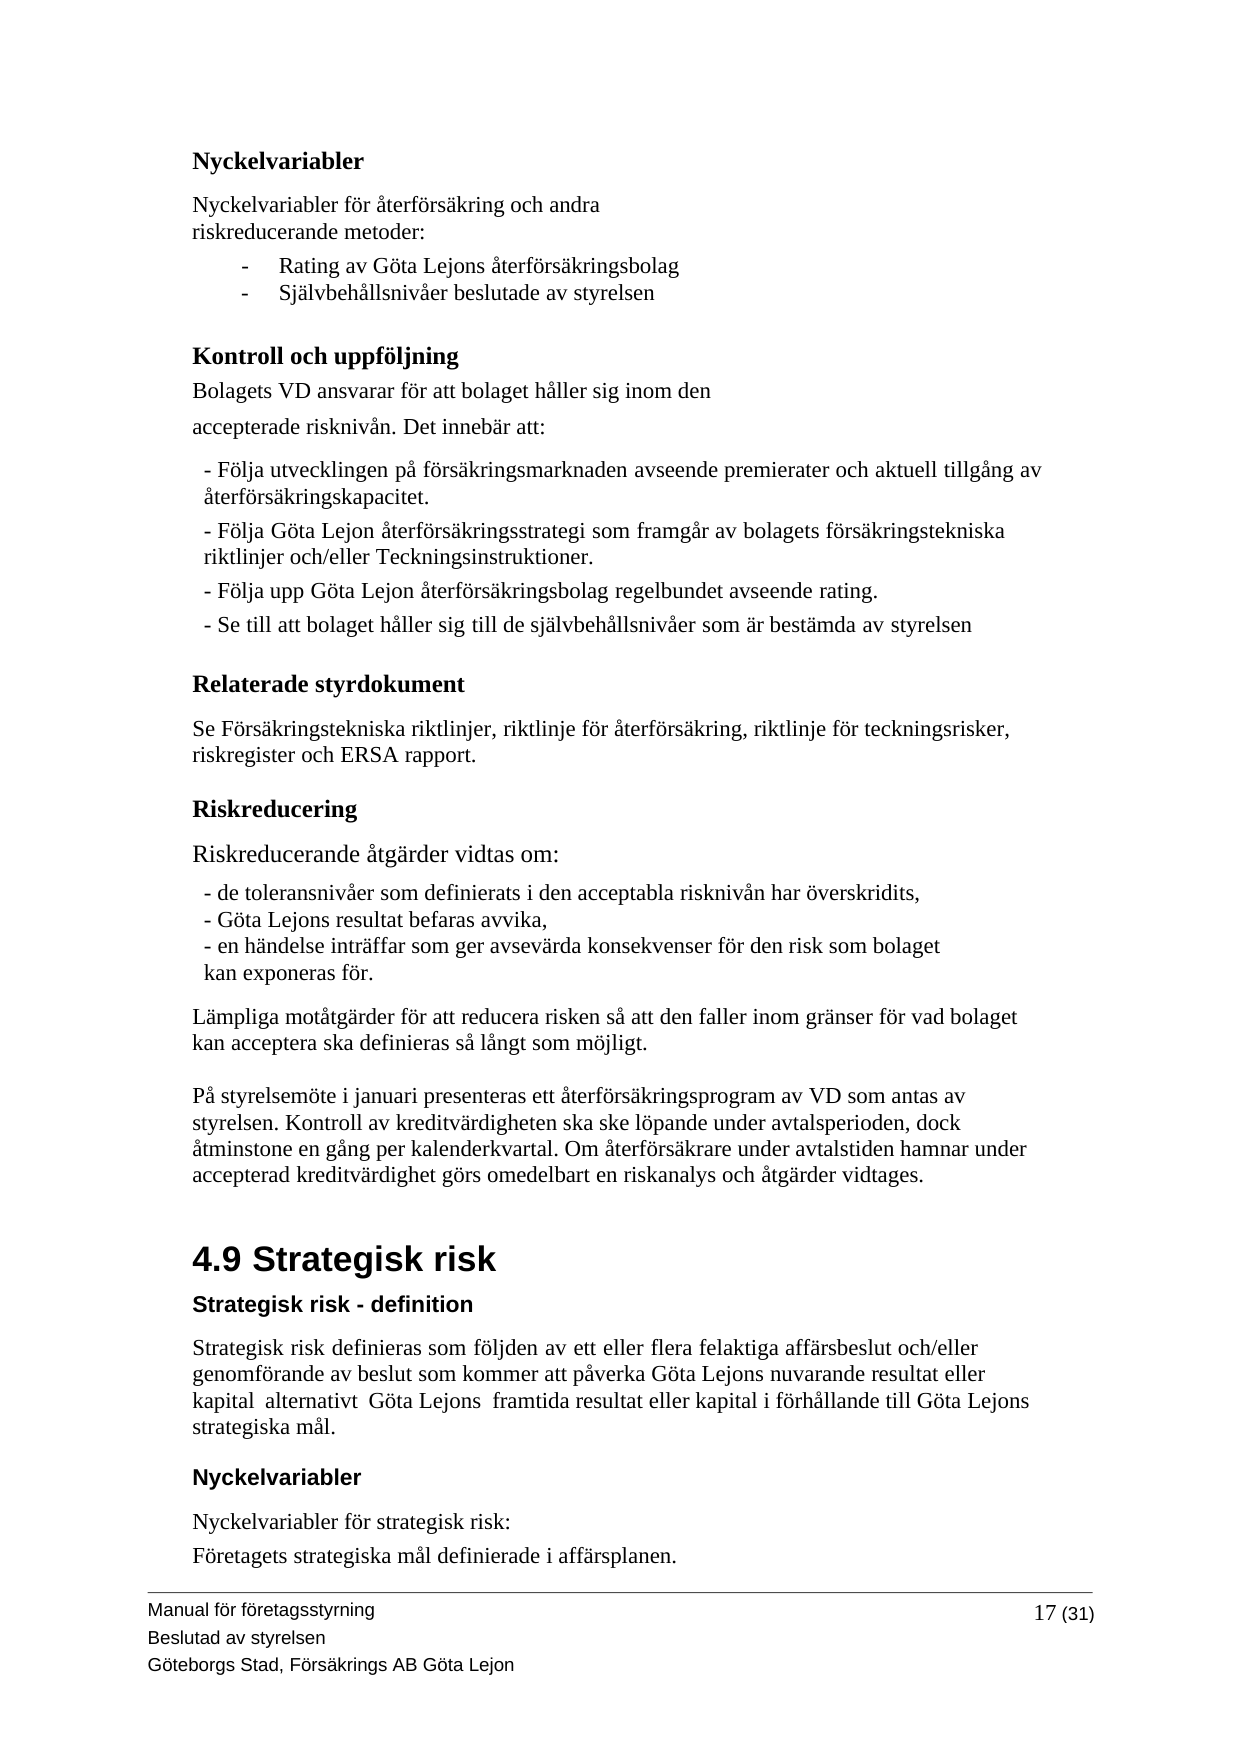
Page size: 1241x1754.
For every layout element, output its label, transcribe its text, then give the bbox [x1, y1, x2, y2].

text Företagets strategiska mål definierade i affärsplanen. [192, 1542, 1119, 1568]
text På styrelsemöte i januari presenteras ett återförsäkringsprogram av VD som antas av styrelsen. Kontroll av kreditvärdigheten ska ske löpande under avtalsperioden, dock åtminstone en gång per kalenderkvartal. Om återförsäkrare under avtalstiden hamnar under accepterad kreditvärdighet görs omedelbart en riskanalys och åtgärder vidtages. [192, 1082, 1029, 1188]
list Självbehållsnivåer beslutade av styrelsen [241, 278, 1119, 305]
list Rating av Göta Lejons återförsäkringsbolag [241, 252, 1119, 278]
subtitle Kontroll och uppföljning [192, 341, 1119, 369]
text Nyckelvariabler för återförsäkring och andra riskreducerande metoder: [192, 191, 602, 244]
subtitle Strategisk risk [192, 1238, 1119, 1279]
list Följa utvecklingen på försäkringsmarknaden avseende premierater och aktuell tillgång av återförsäkringskapacitet. [204, 456, 1046, 509]
list en händelse inträffar som ger avsevärda konsekvenser för den risk som bolaget kan exponeras för. [204, 932, 979, 985]
text Se Försäkringstekniska riktlinjer, riktlinje för återförsäkring, riktlinje för teckningsrisker, riskregister och ERSA rapport. [192, 715, 1032, 767]
list Följa upp Göta Lejon återförsäkringsbolag regelbundet avseende rating. [203, 577, 1119, 603]
subtitle Nyckelvariabler [192, 1464, 1119, 1490]
list Se till att bolaget håller sig till de självbehållsnivåer som är bestämda av styrelsen [203, 611, 1119, 638]
text Riskreducerande åtgärder vidtas om: [192, 839, 1119, 868]
text Lämpliga motåtgärder för att reducera risken så att den faller inom gränser för vad bolaget kan acceptera ska definieras så långt som möjligt. [192, 1003, 1032, 1056]
subtitle Relaterade styrdokument [192, 669, 1119, 698]
subtitle Riskreducering [192, 794, 1119, 822]
list Följa Göta Lejon återförsäkringsstrategi som framgår av bolagets försäkringstekniska riktlinjer och/eller Teckningsinstruktioner. [203, 517, 1010, 569]
list de toleransnivåer som definierats i den acceptabla risknivån har överskridits, [203, 880, 1119, 906]
text Nyckelvariabler för strategisk risk: [192, 1508, 1119, 1534]
subtitle Strategisk risk - definition [192, 1291, 1119, 1317]
text Bolagets VD ansvarar för att bolaget håller sig inom den accepterade risknivån. Det innebär att: [192, 377, 776, 439]
subtitle Nyckelvariabler [192, 146, 1119, 174]
text Strategisk risk definieras som följden av ett eller flera felaktiga affärsbeslut och/eller genomförande av beslut som kommer att påverka Göta Lejons nuvarande resultat eller kapital alternativt Göta Lejons framtida resultat eller kapital i förhållande till Göta Lejons strategiska mål. [192, 1334, 1032, 1439]
list Göta Lejons resultat befaras avvika, [204, 906, 1119, 932]
